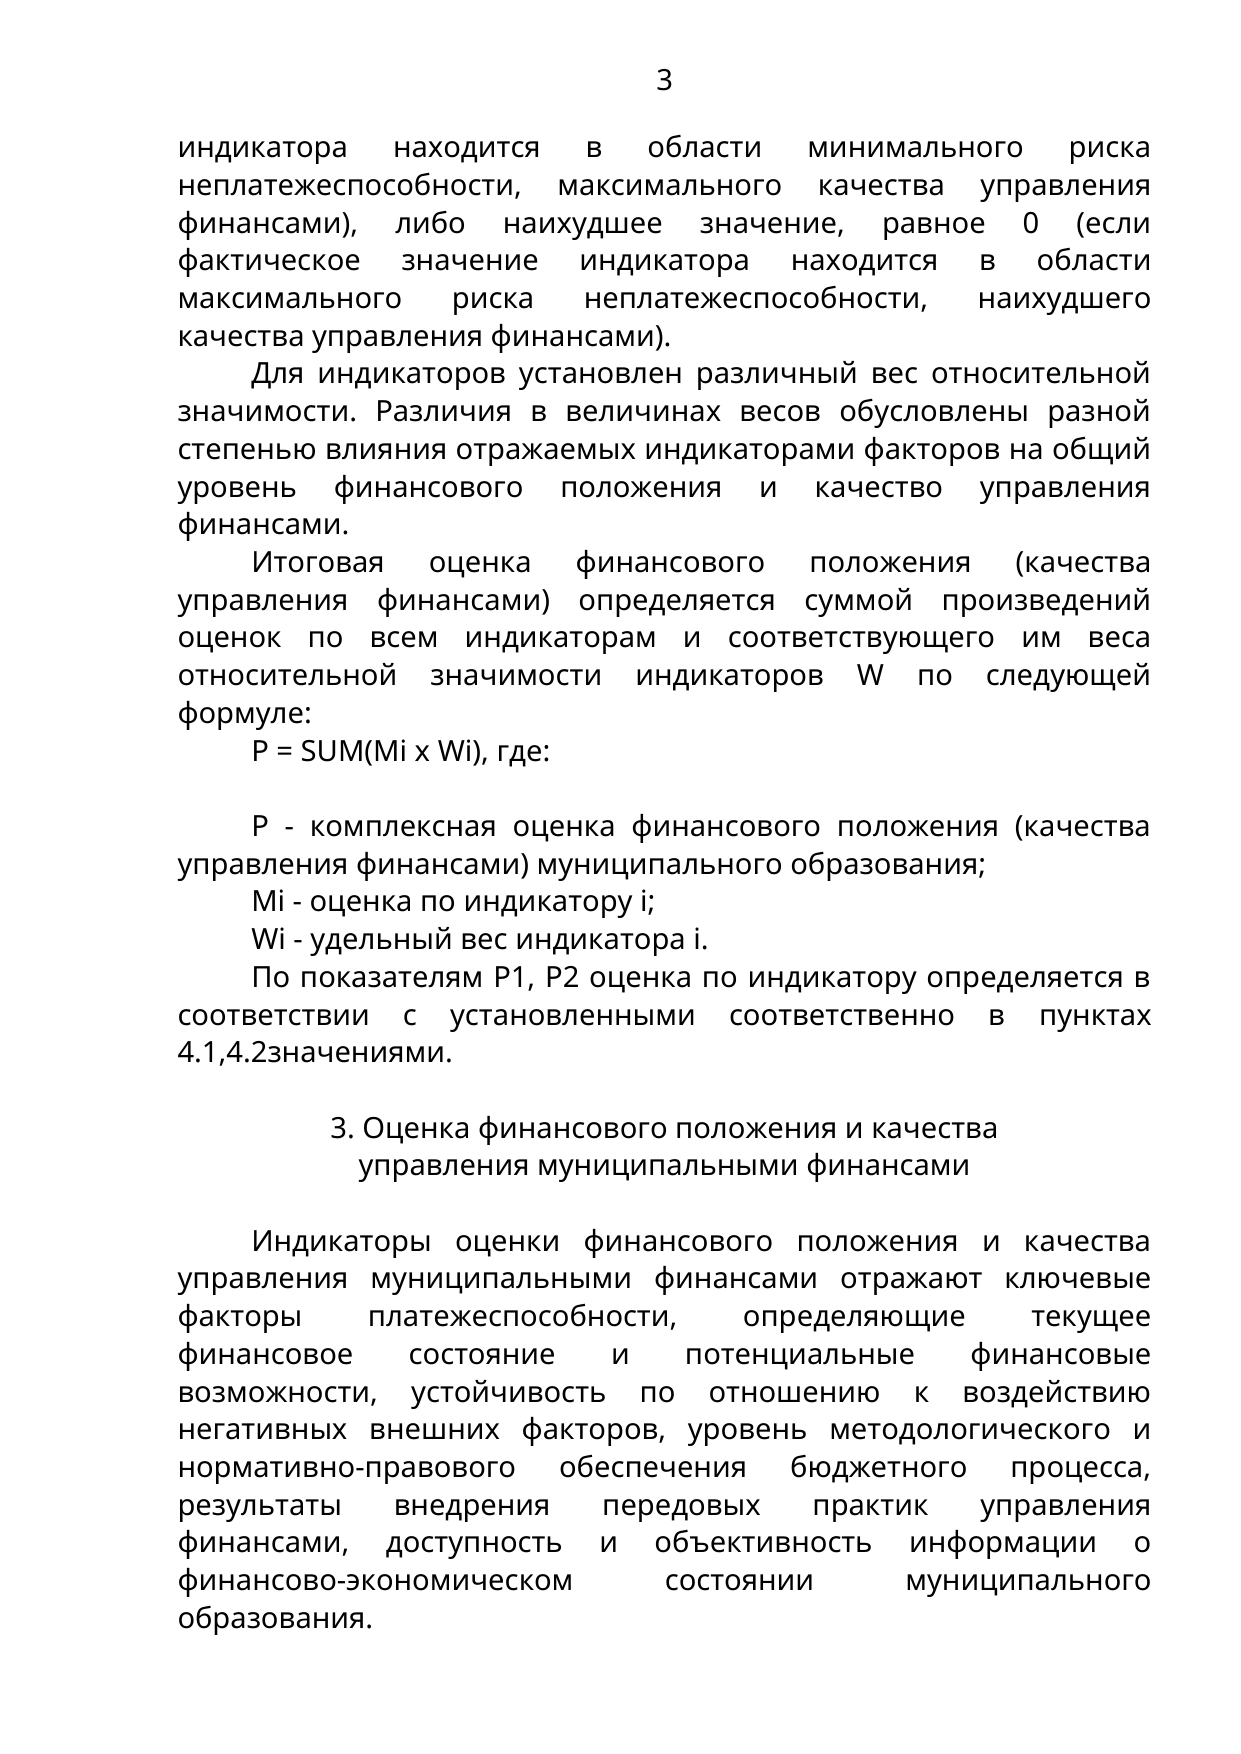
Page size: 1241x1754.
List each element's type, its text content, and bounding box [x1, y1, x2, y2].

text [177, 127, 1152, 354]
text Mi - оценка по индикатору i; [177, 882, 1152, 919]
text Индикаторы оценки финансового положения и качества управления муниципальными финансами отражают ключевые факторы платежеспособности, определяющие текущее финансовое состояние и потенциальные финансовые возможности, устойчивость по отношению к воздействию негативных внешних факторов, уровень методологического и нормативно-правового обеспечения бюджетного процесса, результаты внедрения передовых практик управления финансами, доступность и объективность информации о финансово-экономическом состоянии муниципального образования. [177, 1221, 1152, 1636]
text По показателям P1, P2 оценка по индикатору определяется в соответствии с установленными соответственно в пунктах 4.1,4.2значениями. [177, 957, 1152, 1070]
text Для индикаторов установлен различный вес относительной значимости. Различия в величинах весов обусловлены разной степенью влияния отражаемых индикаторами факторов на общий уровень финансового положения и качество управления финансами. [177, 354, 1152, 542]
text 3. Оценка финансового положения и качества [177, 1108, 1152, 1146]
text Итоговая оценка финансового положения (качества управления финансами) определяется суммой произведений оценок по всем индикаторам и соответствующего им веса относительной значимости индикаторов W по следующей формуле: [177, 542, 1152, 731]
text Wi - удельный вес индикатора i. [177, 919, 1152, 957]
text управления муниципальными финансами [177, 1146, 1152, 1183]
text P - комплексная оценка финансового положения (качества управления финансами) муниципального образования; [177, 806, 1152, 882]
text P = SUM(Mi x Wi), где: [177, 731, 1152, 768]
